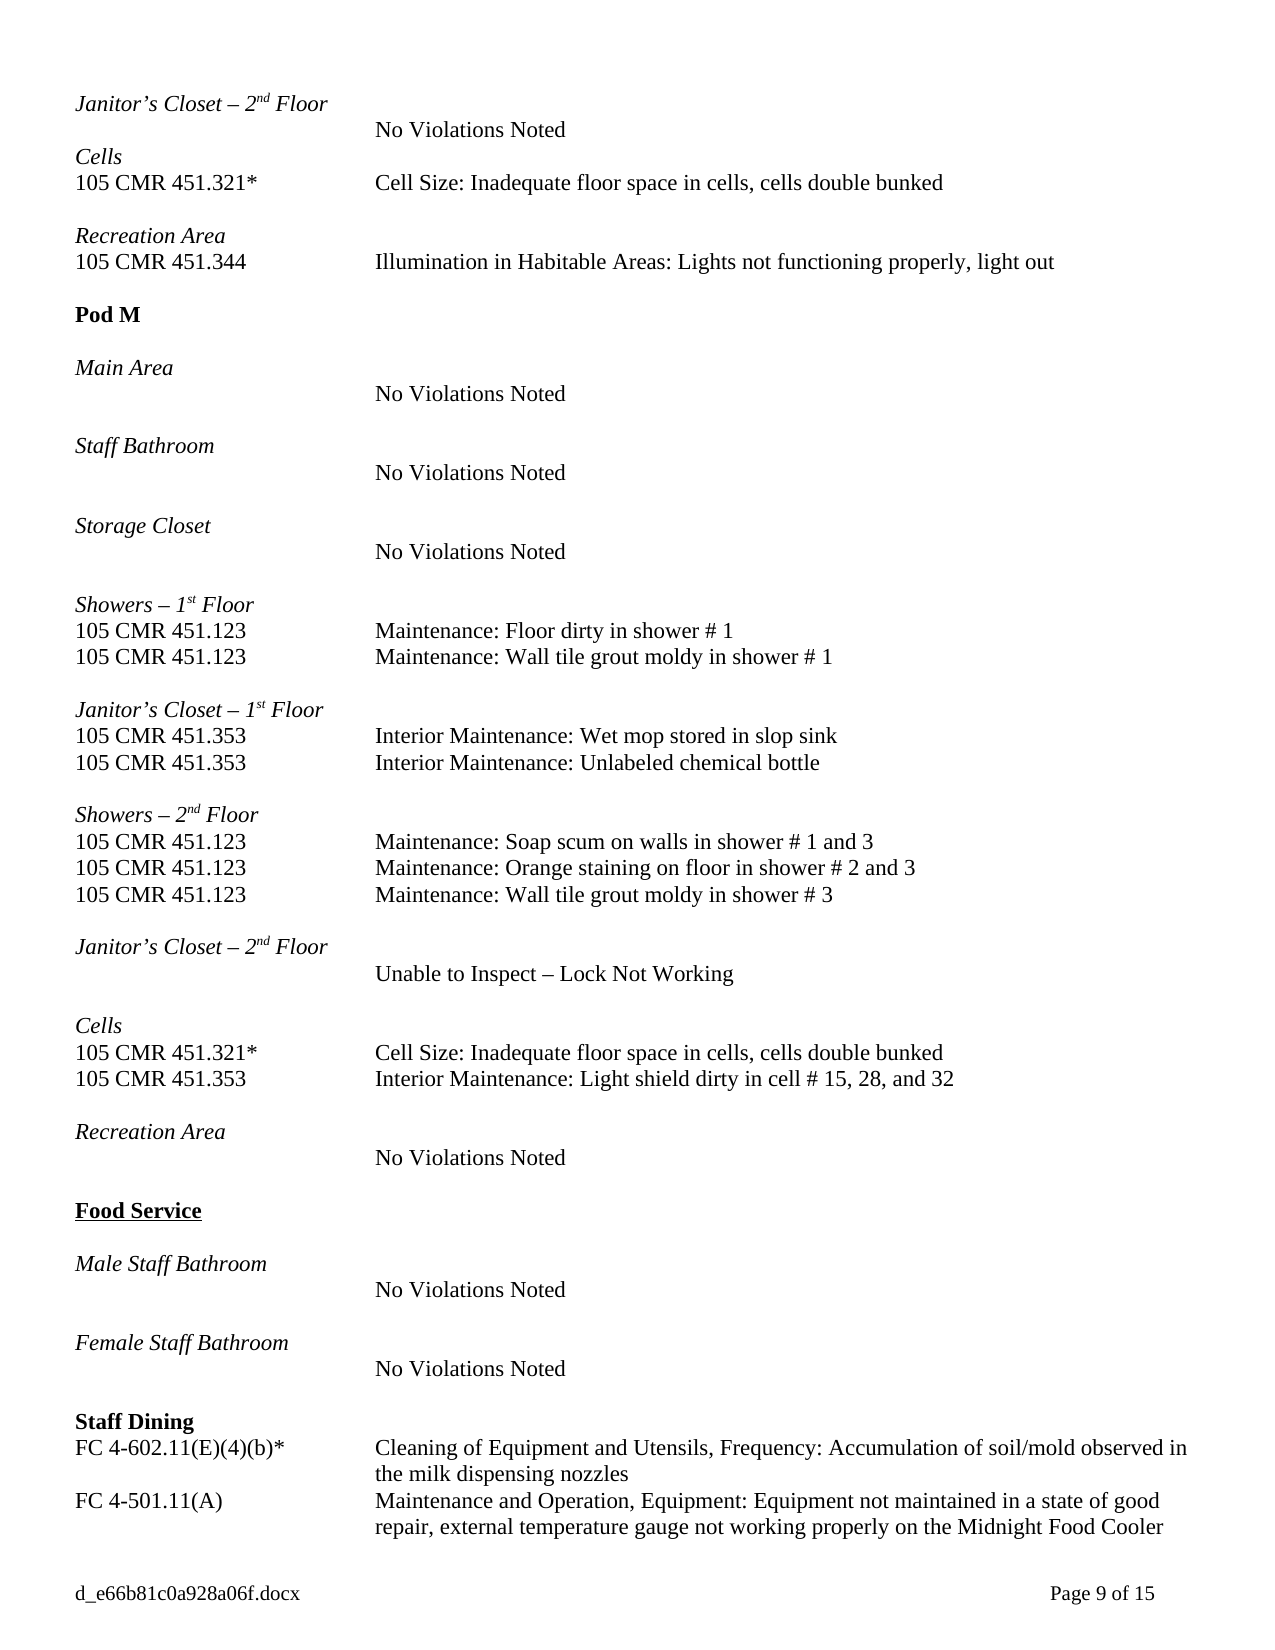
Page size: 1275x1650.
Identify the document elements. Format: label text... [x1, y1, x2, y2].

text No Violations Noted [75, 1355, 1200, 1381]
text 105 CMR 451.123 Maintenance: Wall tile grout moldy in shower # 1 [75, 643, 1200, 670]
text Main Area [75, 353, 1200, 380]
text FC 4-602.11(E)(4)(b)* Cleaning of Equipment and Utensils, Frequency: Accumulation of soil/mold observed in the milk dispensing nozzles [75, 1434, 1200, 1487]
text Female Staff Bathroom [75, 1329, 1200, 1355]
text Pod M [75, 301, 1200, 327]
text Recreation Area [75, 222, 1200, 248]
text Janitor’s Closet – 1st Floor [75, 696, 1200, 722]
text 105 CMR 451.321* Cell Size: Inadequate floor space in cells, cells double bunked [75, 1039, 1200, 1065]
text 105 CMR 451.353 Interior Maintenance: Unlabeled chemical bottle [75, 749, 1200, 775]
text 105 CMR 451.321* Cell Size: Inadequate floor space in cells, cells double bunked [75, 169, 1200, 195]
text No Violations Noted [75, 538, 1200, 564]
text 105 CMR 451.344 Illumination in Habitable Areas: Lights not functioning properly, light out [75, 248, 1200, 274]
text Staff Dining [75, 1408, 1200, 1434]
text 105 CMR 451.353 Interior Maintenance: Light shield dirty in cell # 15, 28, and 32 [75, 1065, 1200, 1091]
text FC 4-501.11(A) Maintenance and Operation, Equipment: Equipment not maintained in a state of good repair, external temperature gauge not working properly on the Midnight Food Cooler [75, 1487, 1200, 1539]
text Showers – 1st Floor [75, 591, 1200, 617]
text 105 CMR 451.353 Interior Maintenance: Wet mop stored in slop sink [75, 722, 1200, 749]
text Recreation Area [75, 1118, 1200, 1144]
text Storage Closet [75, 512, 1200, 538]
text 105 CMR 451.123 Maintenance: Soap scum on walls in shower # 1 and 3 [75, 828, 1200, 854]
text 105 CMR 451.123 Maintenance: Orange staining on floor in shower # 2 and 3 [75, 854, 1200, 881]
text Showers – 2nd Floor [75, 802, 1200, 828]
text No Violations Noted [75, 116, 1200, 143]
text Janitor’s Closet – 2nd Floor [75, 933, 1200, 960]
text No Violations Noted [75, 380, 1200, 406]
text Cells [75, 143, 1200, 169]
text 105 CMR 451.123 Maintenance: Floor dirty in shower # 1 [75, 617, 1200, 643]
text Male Staff Bathroom [75, 1249, 1200, 1276]
text 105 CMR 451.123 Maintenance: Wall tile grout moldy in shower # 3 [75, 881, 1200, 907]
text No Violations Noted [75, 459, 1200, 485]
text Cells [75, 1012, 1200, 1039]
text Food Service [75, 1197, 1200, 1223]
text Janitor’s Closet – 2nd Floor [75, 90, 1200, 116]
text Staff Bathroom [75, 433, 1200, 459]
text No Violations Noted [75, 1144, 1200, 1171]
text No Violations Noted [75, 1276, 1200, 1302]
text Unable to Inspect – Lock Not Working [300, 960, 1200, 986]
